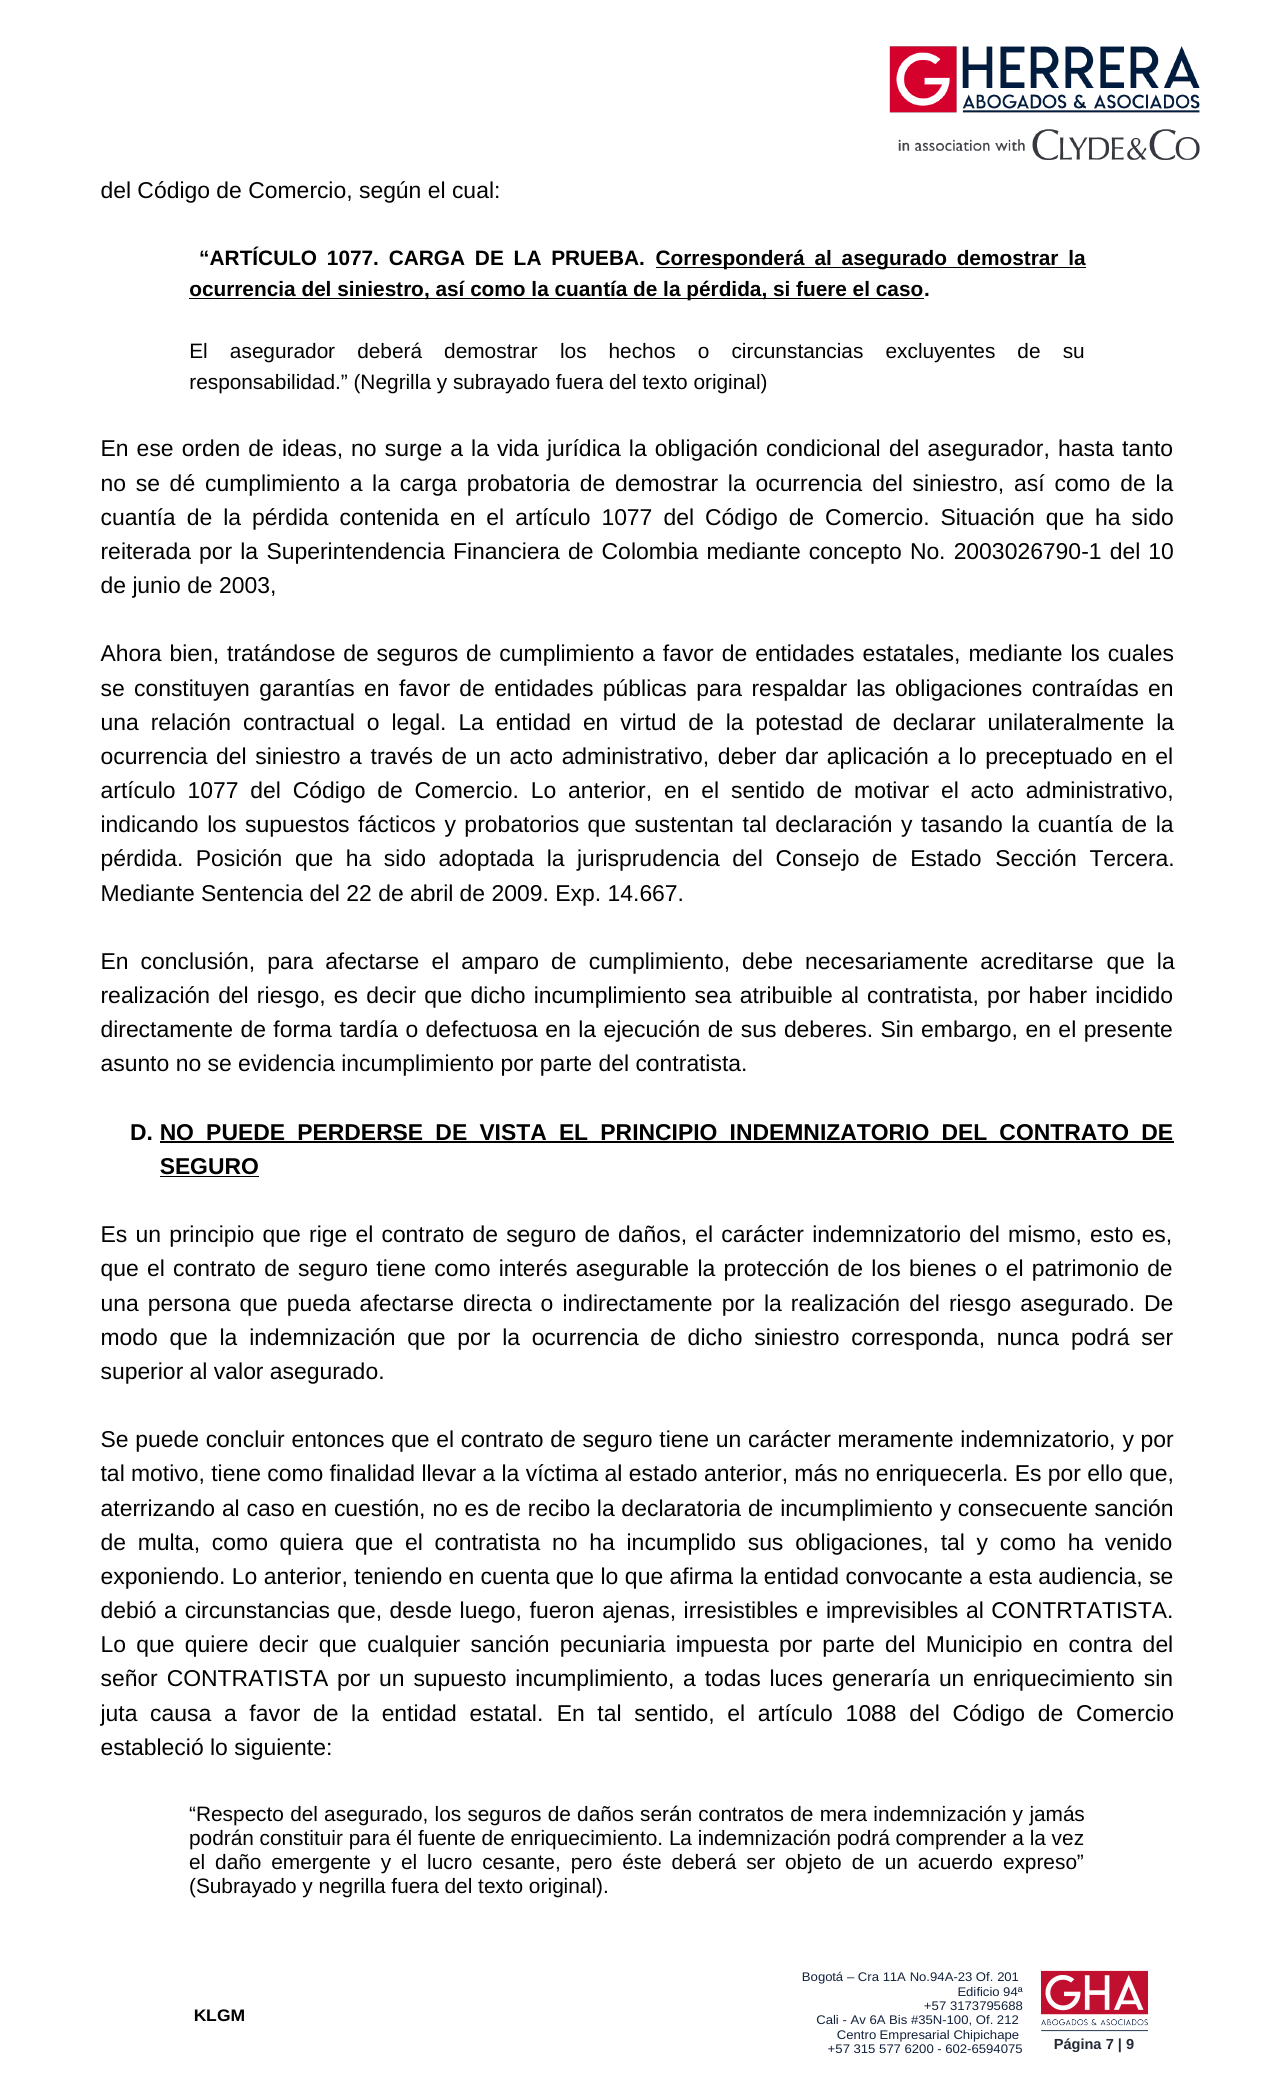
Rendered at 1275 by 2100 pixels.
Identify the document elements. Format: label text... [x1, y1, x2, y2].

text En conclusión, para afectarse el amparo de cumplimiento, debe necesariamente acreditarse que la realización del riesgo, es decir que dicho incumplimiento sea atribuible al contratista, por haber incidido directamente de forma tardía o defectuosa en la ejecución de sus deberes. Sin embargo, en el presente asunto no se evidencia incumplimiento por parte del contratista. [100, 948, 1174, 1077]
text Ahora bien, tratándose de seguros de cumplimiento a favor de entidades estatales, mediante los cuales se constituyen garantías en favor de entidades públicas para respaldar las obligaciones contraídas en una relación contractual o legal. La entidad en virtud de la potestad de declarar unilateralmente la ocurrencia del siniestro a través de un acto administrativo, deber dar aplicación a lo preceptuado en el artículo 1077 del Código de Comercio. Lo anterior, en el sentido de motivar el acto administrativo, indicando los supuestos fácticos y probatorios que sustentan tal declaración y tasando la cuantía de la pérdida. Posición que ha sido adoptada la jurisprudencia del Consejo de Estado Sección Tercera. Mediante Sentencia del 22 de abril de 2009. Exp. 14.667. [100, 640, 1174, 906]
text Se puede concluir entonces que el contrato de seguro tiene un carácter meramente indemnizatorio, y por tal motivo, tiene como finalidad llevar a la víctima al estado anterior, más no enriquecerla. Es por ello que, aterrizando al caso en cuestión, no es de recibo la declaratoria de incumplimiento y consecuente sanción de multa, como quiera que el contratista no ha incumplido sus obligaciones, tal y como ha venido exponiendo. Lo anterior, teniendo en cuenta que lo que afirma la entidad convocante a esta audiencia, se debió a circunstancias que, desde luego, fueron ajenas, irresistibles e imprevisibles al CONTRTATISTA. Lo que quiere decir que cualquier sanción pecuniaria impuesta por parte del Municipio en contra del señor CONTRATISTA por un supuesto incumplimiento, a todas luces generaría un enriquecimiento sin juta causa a favor de la entidad estatal. En tal sentido, el artículo 1088 del Código de Comercio estableció lo siguiente: [100, 1426, 1174, 1760]
text En ese orden de ideas, no surge a la vida jurídica la obligación condicional del asegurador, hasta tanto no se dé cumplimiento a la carga probatoria de demostrar la ocurrencia del siniestro, así como de la cuantía de la pérdida contenida en el artículo 1077 del Código de Comercio. Situación que ha sido reiterada por la Superintendencia Financiera de Colombia mediante concepto No. 2003026790-1 del 10 de junio de 2003, [100, 435, 1174, 598]
list NO PUEDE PERDERSE DE VISTA EL PRINCIPIO INDEMNIZATORIO DEL CONTRATO DE SEGURO [130, 1119, 1174, 1179]
text Es un principio que rige el contrato de seguro de daños, el carácter indemnizatorio del mismo, esto es, que el contrato de seguro tiene como interés asegurable la protección de los bienes o el patrimonio de una persona que pueda afectarse directa o indirectamente por la realización del riesgo asegurado. De modo que la indemnización que por la ocurrencia de dicho siniestro corresponda, nunca podrá ser superior al valor asegurado. [100, 1221, 1174, 1384]
picture [869, 29, 1220, 177]
text “Respecto del asegurado, los seguros de daños serán contratos de mera indemnización y jamás podrán constituir para él fuente de enriquecimiento. La indemnización podrá comprender a la vez el daño emergente y el lucro cesante, pero éste deberá ser objeto de un acuerdo expreso” (Subrayado y negrilla fuera del texto original). [189, 1802, 1086, 1898]
picture [1034, 1967, 1154, 2035]
text El asegurador deberá demostrar los hechos o circunstancias excluyentes de su responsabilidad.” (Negrilla y subrayado fuera del texto original) [189, 339, 1086, 394]
text “ARTÍCULO 1077. CARGA DE LA PRUEBA. Corresponderá al asegurado demostrar la ocurrencia del siniestro, así como la cuantía de la pérdida, si fuere el caso. [189, 246, 1086, 301]
